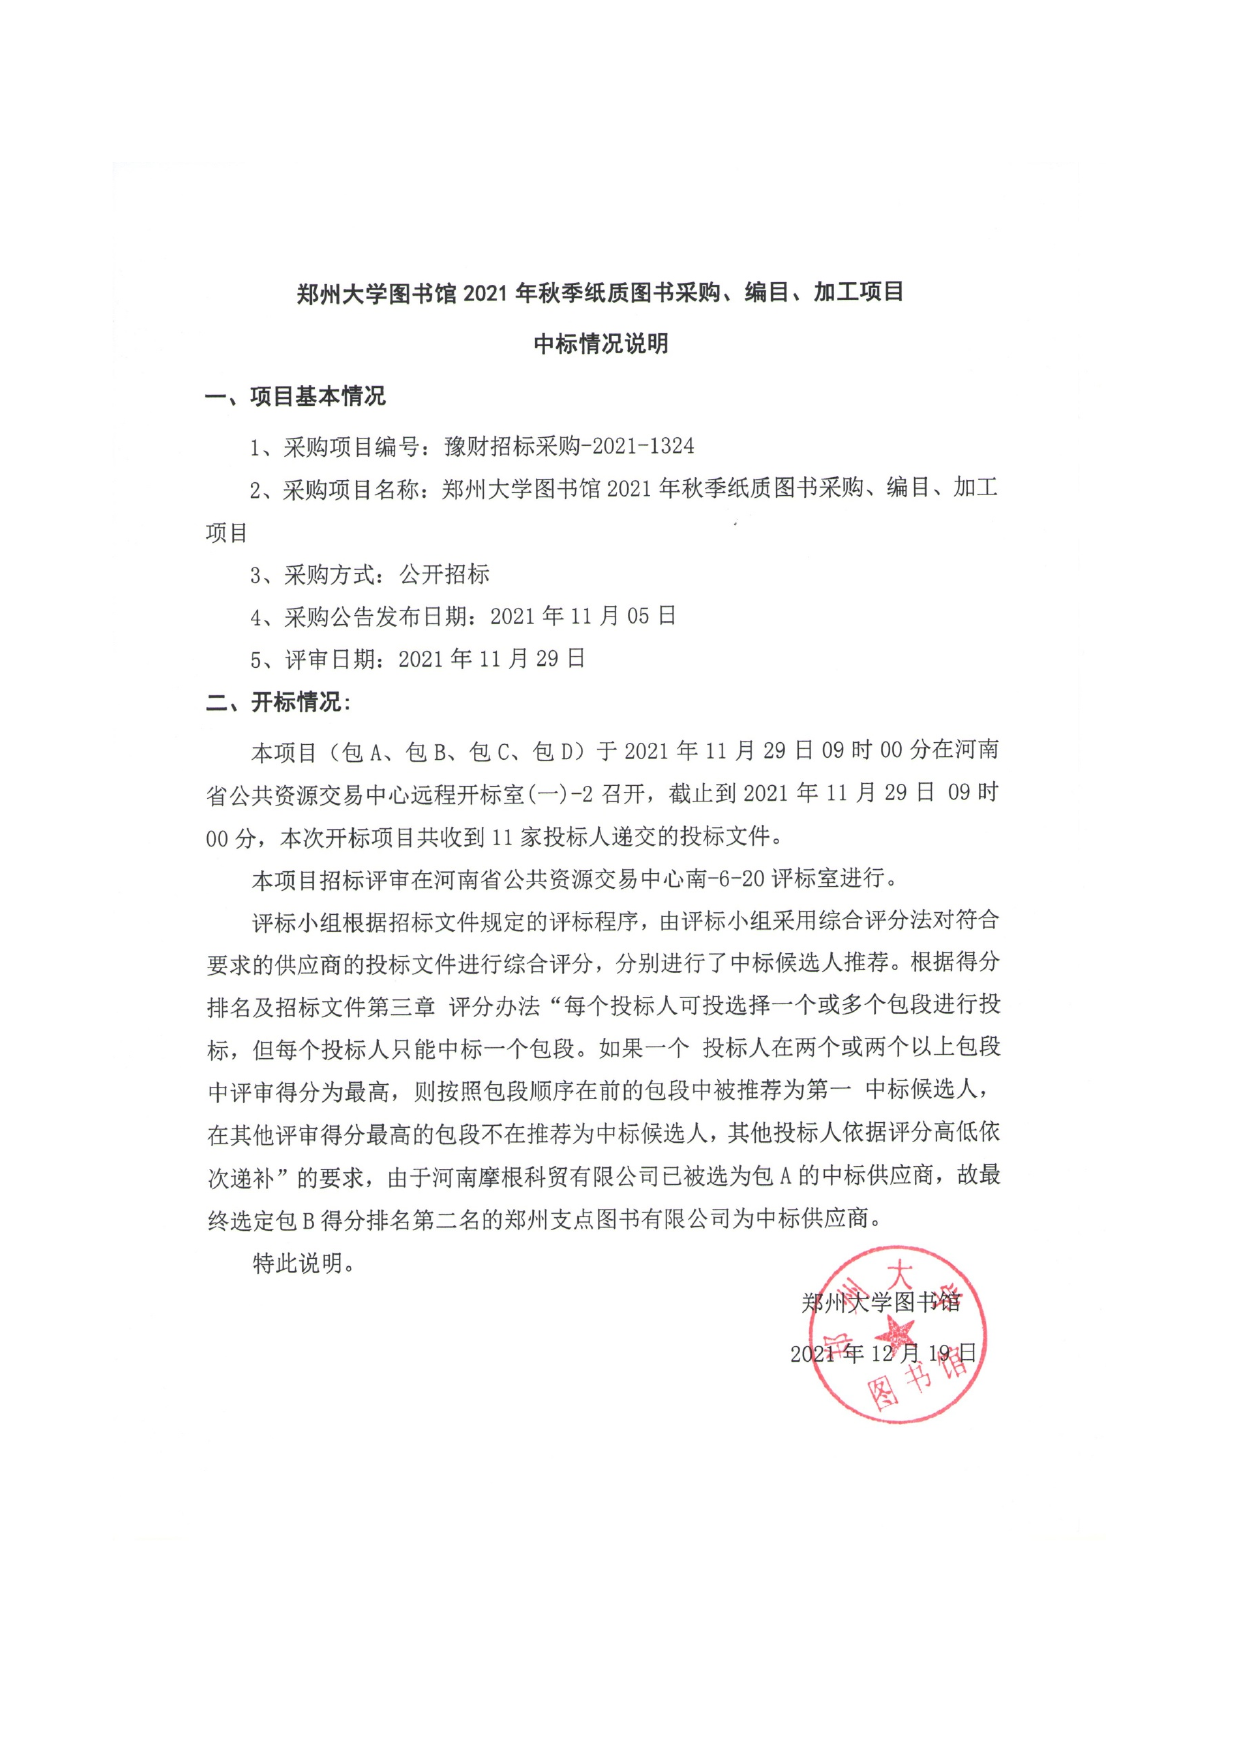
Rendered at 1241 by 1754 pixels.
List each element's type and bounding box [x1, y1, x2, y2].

picture [112, 162, 1106, 1541]
